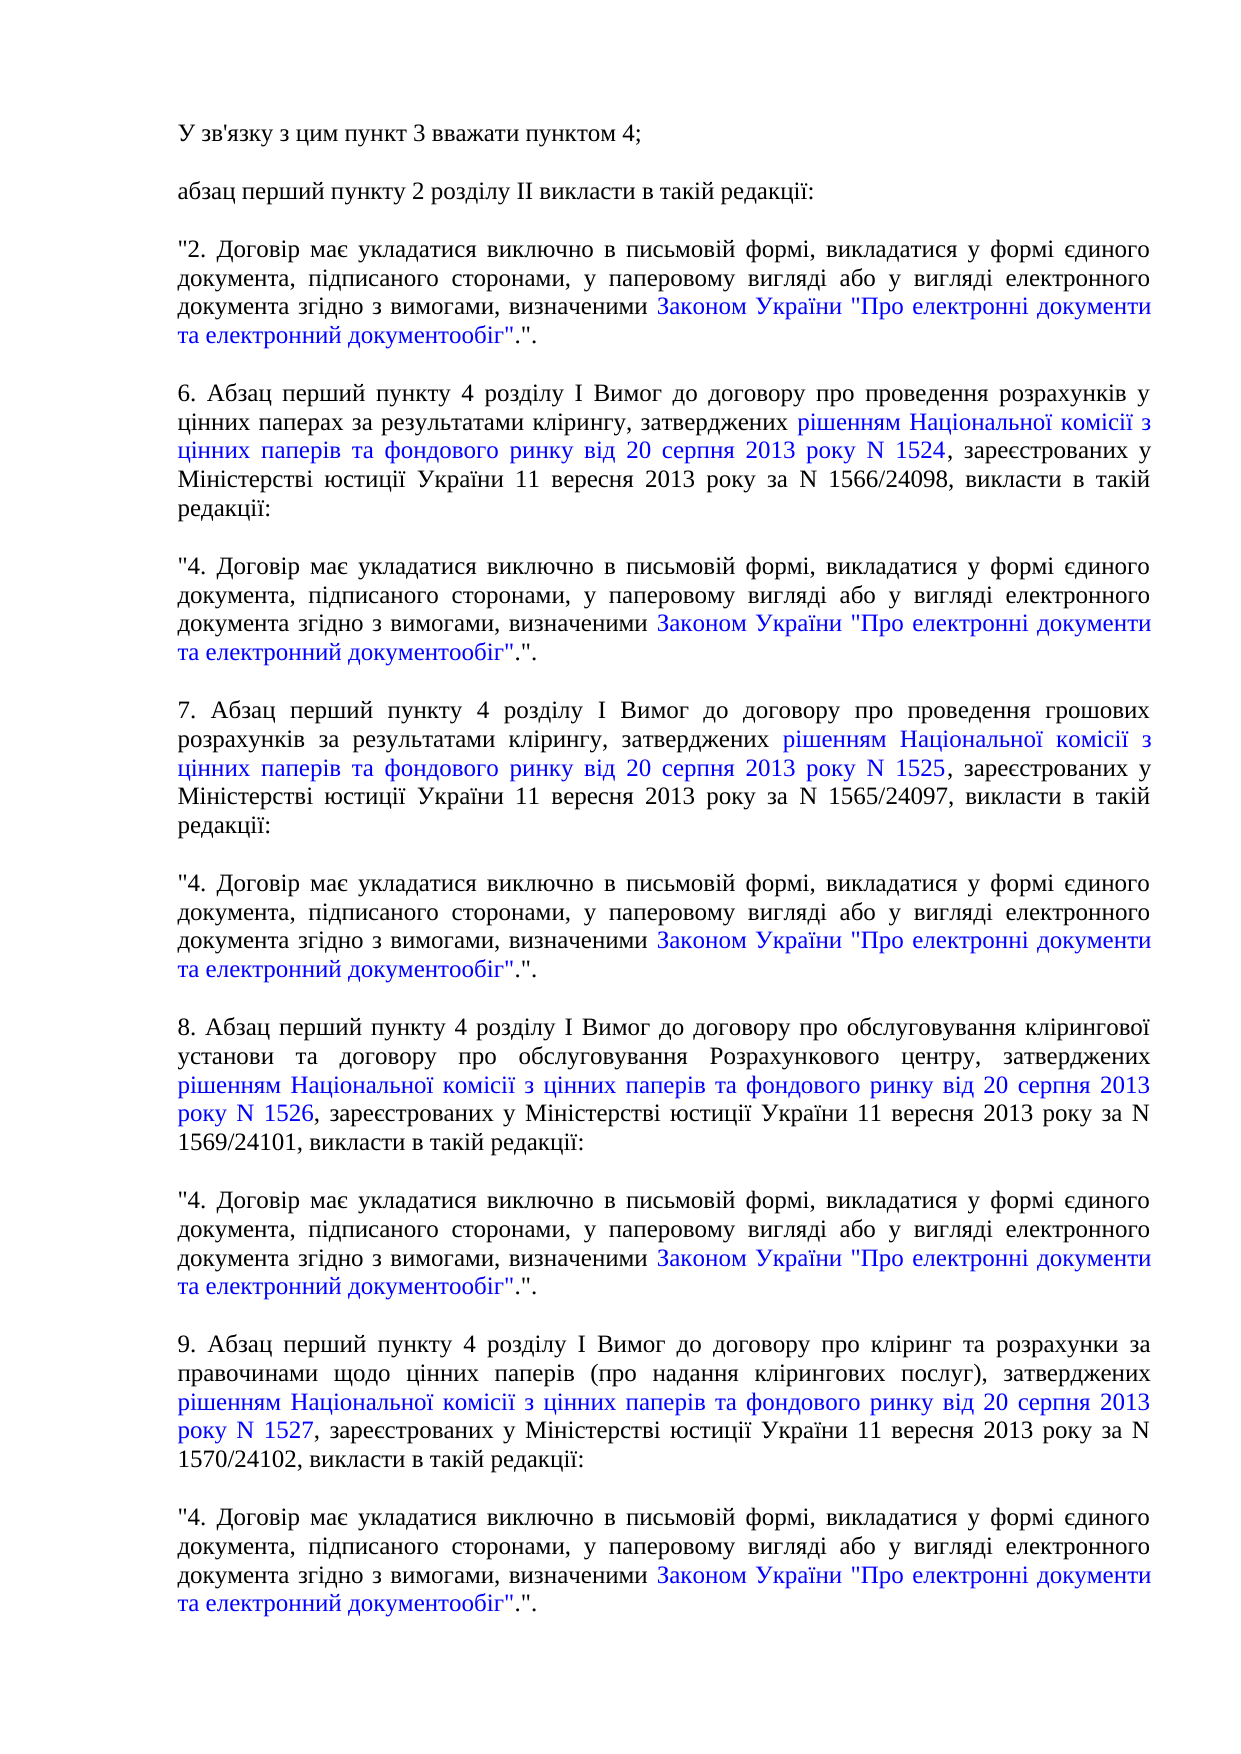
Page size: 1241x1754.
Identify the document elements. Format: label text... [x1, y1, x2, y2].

text "4. Договір має укладатися виключно в письмовій формі, викладатися у формі єдиного документа, підписаного сторонами, у паперовому вигляді або у вигляді електронного документа згідно з вимогами, визначеними Законом України "Про електронні документи та електронний документообіг".". [177, 1185, 1152, 1300]
text У зв'язку з цим пункт 3 вважати пунктом 4; [177, 118, 1152, 147]
text 7. Абзац перший пункту 4 розділу I Вимог до договору про проведення грошових розрахунків за результатами клірингу, затверджених рішенням Національної комісії з цінних паперів та фондового ринку від 20 серпня 2013 року N 1525, зареєстрованих у Міністерстві юстиції України 11 вересня 2013 року за N 1565/24097, викласти в такій редакції: [177, 695, 1152, 839]
text "4. Договір має укладатися виключно в письмовій формі, викладатися у формі єдиного документа, підписаного сторонами, у паперовому вигляді або у вигляді електронного документа згідно з вимогами, визначеними Законом України "Про електронні документи та електронний документообіг".". [177, 868, 1152, 983]
text 9. Абзац перший пункту 4 розділу I Вимог до договору про кліринг та розрахунки за правочинами щодо цінних паперів (про надання клірингових послуг), затверджених рішенням Національної комісії з цінних паперів та фондового ринку від 20 серпня 2013 року N 1527, зареєстрованих у Міністерстві юстиції України 11 вересня 2013 року за N 1570/24102, викласти в такій редакції: [177, 1329, 1152, 1473]
text 8. Абзац перший пункту 4 розділу I Вимог до договору про обслуговування клірингової установи та договору про обслуговування Розрахункового центру, затверджених рішенням Національної комісії з цінних паперів та фондового ринку від 20 серпня 2013 року N 1526, зареєстрованих у Міністерстві юстиції України 11 вересня 2013 року за N 1569/24101, викласти в такій редакції: [177, 1012, 1152, 1156]
text "4. Договір має укладатися виключно в письмовій формі, викладатися у формі єдиного документа, підписаного сторонами, у паперовому вигляді або у вигляді електронного документа згідно з вимогами, визначеними Законом України "Про електронні документи та електронний документообіг".". [177, 1502, 1152, 1617]
text абзац перший пункту 2 розділу II викласти в такій редакції: [177, 176, 1152, 205]
text 6. Абзац перший пункту 4 розділу I Вимог до договору про проведення розрахунків у цінних паперах за результатами клірингу, затверджених рішенням Національної комісії з цінних паперів та фондового ринку від 20 серпня 2013 року N 1524, зареєстрованих у Міністерстві юстиції України 11 вересня 2013 року за N 1566/24098, викласти в такій редакції: [177, 378, 1152, 522]
text "4. Договір має укладатися виключно в письмовій формі, викладатися у формі єдиного документа, підписаного сторонами, у паперовому вигляді або у вигляді електронного документа згідно з вимогами, визначеними Законом України "Про електронні документи та електронний документообіг".". [177, 551, 1152, 666]
text "2. Договір має укладатися виключно в письмовій формі, викладатися у формі єдиного документа, підписаного сторонами, у паперовому вигляді або у вигляді електронного документа згідно з вимогами, визначеними Законом України "Про електронні документи та електронний документообіг".". [177, 234, 1152, 349]
